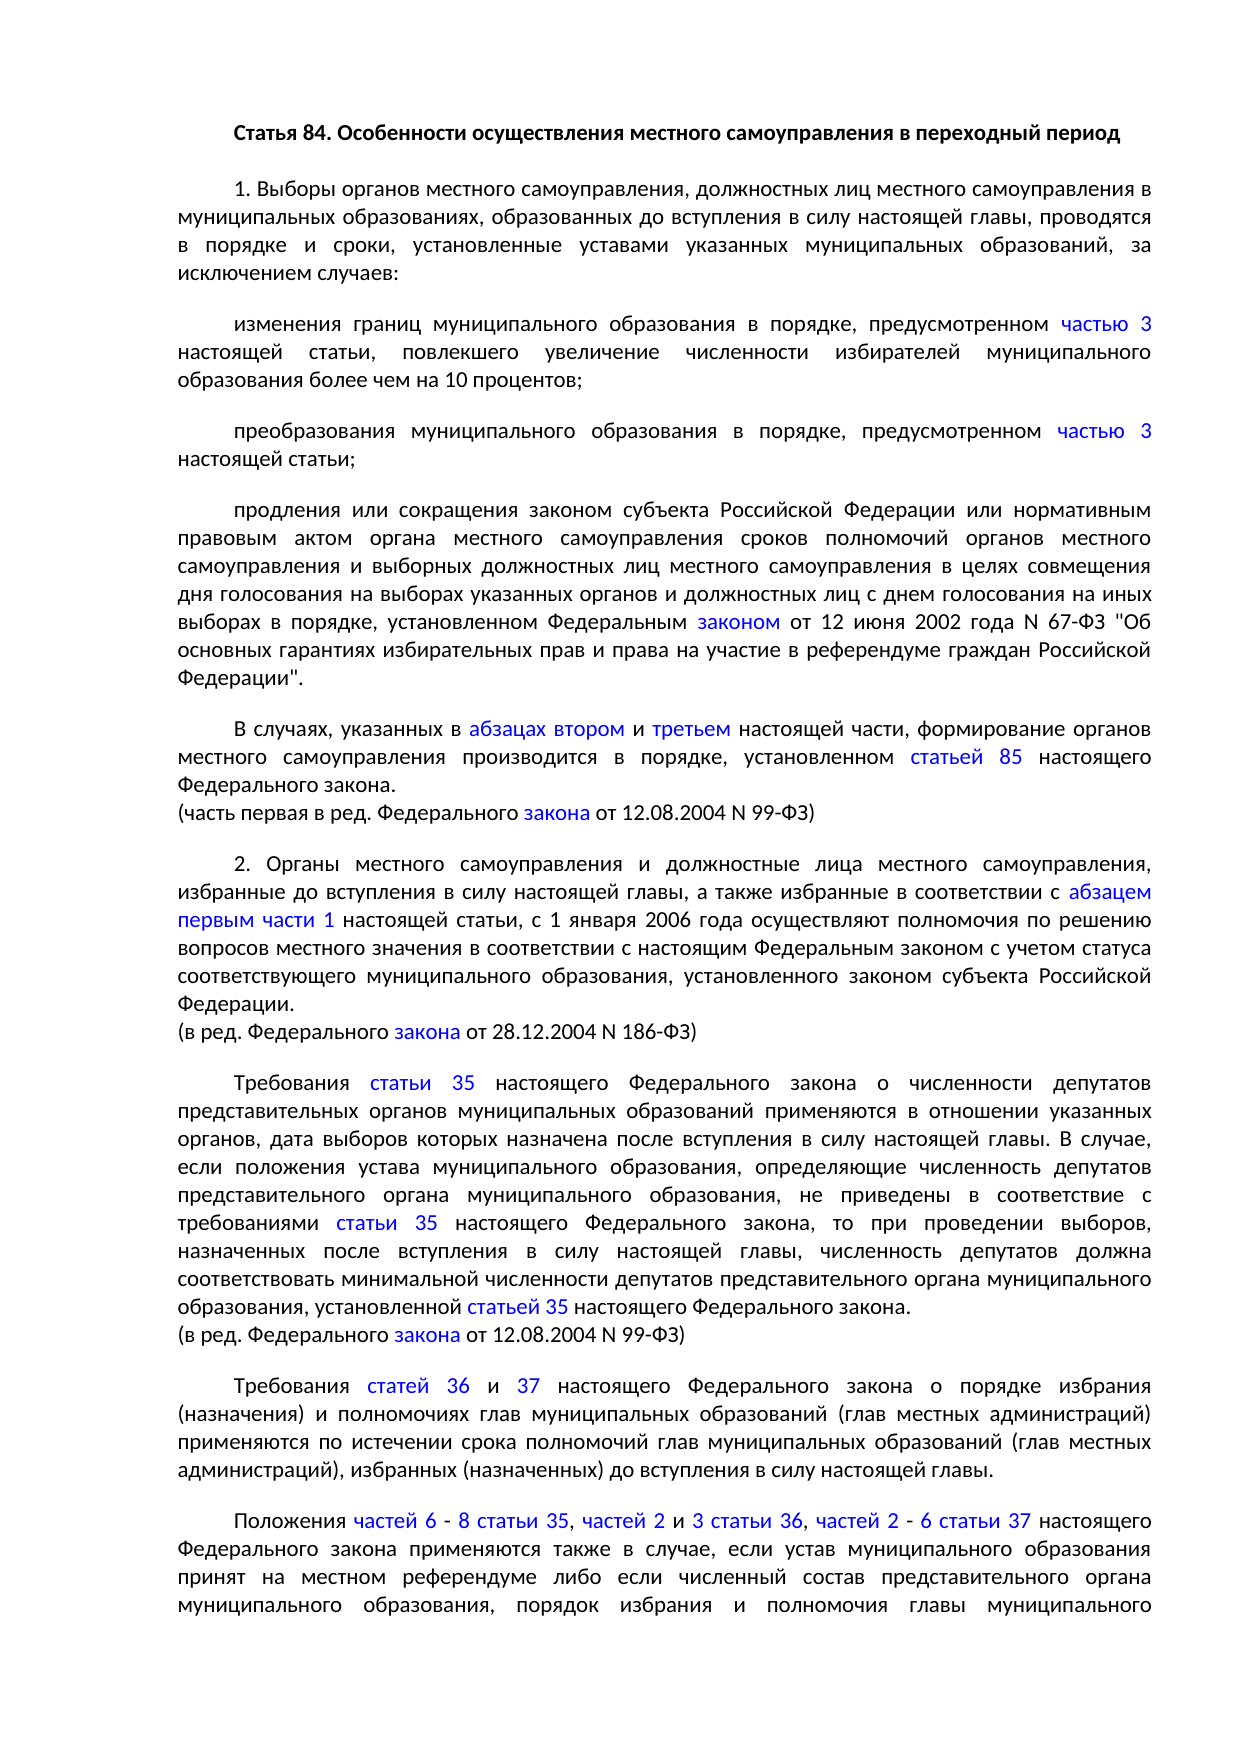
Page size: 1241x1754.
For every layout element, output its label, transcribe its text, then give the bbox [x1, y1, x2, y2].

text продления или сокращения законом субъекта Российской Федерации или нормативным правовым актом органа местного самоуправления сроков полномочий органов местного самоуправления и выборных должностных лиц местного самоуправления в целях совмещения дня голосования на выборах указанных органов и должностных лиц с днем голосования на иных выборах в порядке, установленном Федеральным законом от 12 июня 2002 года N 67-ФЗ "Об основных гарантиях избирательных прав и права на участие в референдуме граждан Российской Федерации". [177, 495, 1152, 691]
text (в ред. Федерального закона от 28.12.2004 N 186-ФЗ) [177, 1017, 1152, 1045]
text 2. Органы местного самоуправления и должностные лица местного самоуправления, избранные до вступления в силу настоящей главы, а также избранные в соответствии с абзацем первым части 1 настоящей статьи, с 1 января 2006 года осуществляют полномочия по решению вопросов местного значения в соответствии с настоящим Федеральным законом с учетом статуса соответствующего муниципального образования, установленного законом субъекта Российской Федерации. [177, 849, 1152, 1017]
text изменения границ муниципального образования в порядке, предусмотренном частью 3 настоящей статьи, повлекшего увеличение численности избирателей муниципального образования более чем на 10 процентов; [177, 309, 1152, 393]
text (в ред. Федерального закона от 12.08.2004 N 99-ФЗ) [177, 1320, 1152, 1348]
text В случаях, указанных в абзацах втором и третьем настоящей части, формирование органов местного самоуправления производится в порядке, установленном статьей 85 настоящего Федерального закона. [177, 714, 1152, 798]
text 1. Выборы органов местного самоуправления, должностных лиц местного самоуправления в муниципальных образованиях, образованных до вступления в силу настоящей главы, проводятся в порядке и сроки, установленные уставами указанных муниципальных образований, за исключением случаев: [177, 174, 1152, 286]
text Требования статей 36 и 37 настоящего Федерального закона о порядке избрания (назначения) и полномочиях глав муниципальных образований (глав местных администраций) применяются по истечении срока полномочий глав муниципальных образований (глав местных администраций), избранных (назначенных) до вступления в силу настоящей главы. [177, 1371, 1152, 1483]
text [177, 1506, 1152, 1618]
text (часть первая в ред. Федерального закона от 12.08.2004 N 99-ФЗ) [177, 798, 1152, 826]
text преобразования муниципального образования в порядке, предусмотренном частью 3 настоящей статьи; [177, 416, 1152, 472]
title Статья 84. Особенности осуществления местного самоуправления в переходный период [177, 118, 1152, 146]
text Требования статьи 35 настоящего Федерального закона о численности депутатов представительных органов муниципальных образований применяются в отношении указанных органов, дата выборов которых назначена после вступления в силу настоящей главы. В случае, если положения устава муниципального образования, определяющие численность депутатов представительного органа муниципального образования, не приведены в соответствие с требованиями статьи 35 настоящего Федерального закона, то при проведении выборов, назначенных после вступления в силу настоящей главы, численность депутатов должна соответствовать минимальной численности депутатов представительного органа муниципального образования, установленной статьей 35 настоящего Федерального закона. [177, 1068, 1152, 1320]
